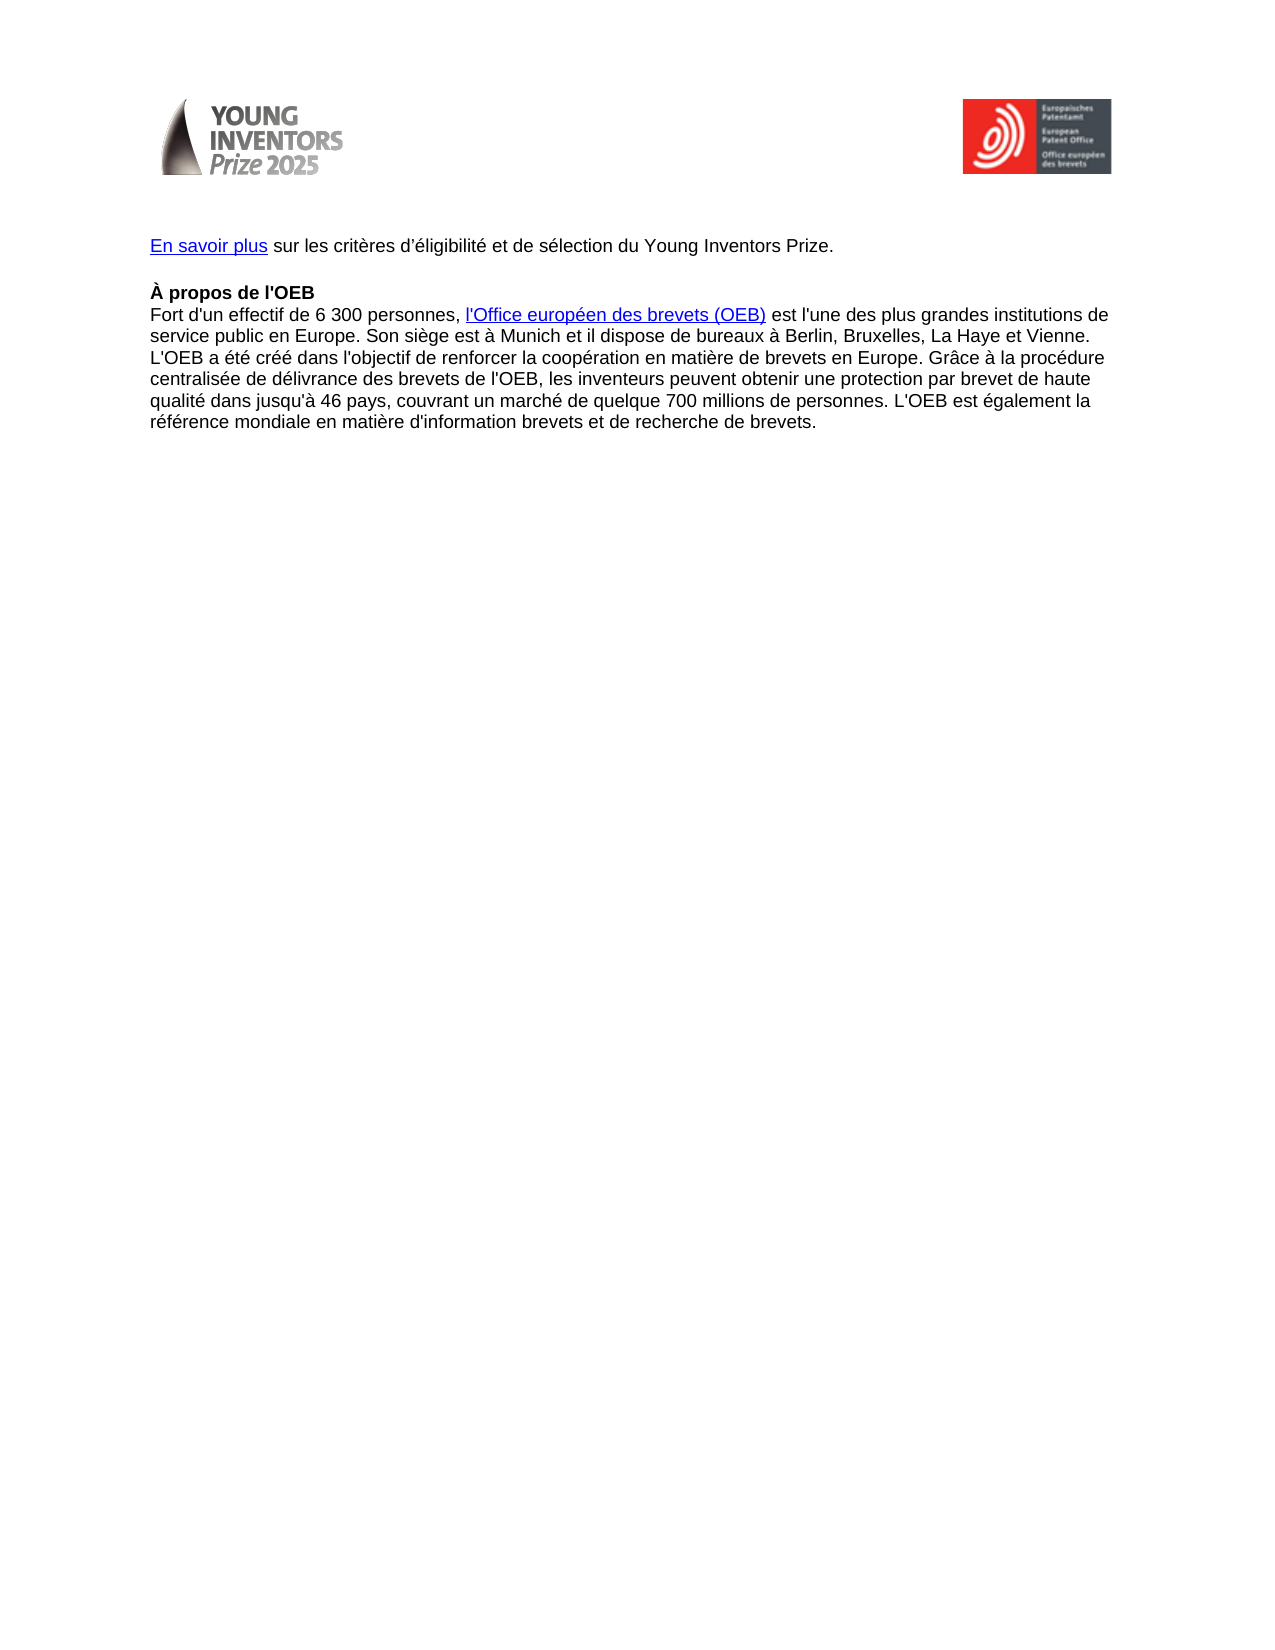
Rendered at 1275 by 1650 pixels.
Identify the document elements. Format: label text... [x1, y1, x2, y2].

text À propos de l'OEB Fort d'un effectif de 6 300 personnes, l'Office européen des brevets (OEB) est l'une des plus grandes institutions de service public en Europe. Son siège est à Munich et il dispose de bureaux à Berlin, Bruxelles, La Haye et Vienne. L'OEB a été créé dans l'objectif de renforcer la coopération en matière de brevets en Europe. Grâce à la procédure centralisée de délivrance des brevets de l'OEB, les inventeurs peuvent obtenir une protection par brevet de haute qualité dans jusqu'à 46 pays, couvrant un marché de quelque 700 millions de personnes. L'OEB est également la référence mondiale en matière d'information brevets et de recherche de brevets. [150, 282, 1125, 433]
picture [161, 99, 343, 175]
picture [962, 99, 1113, 174]
